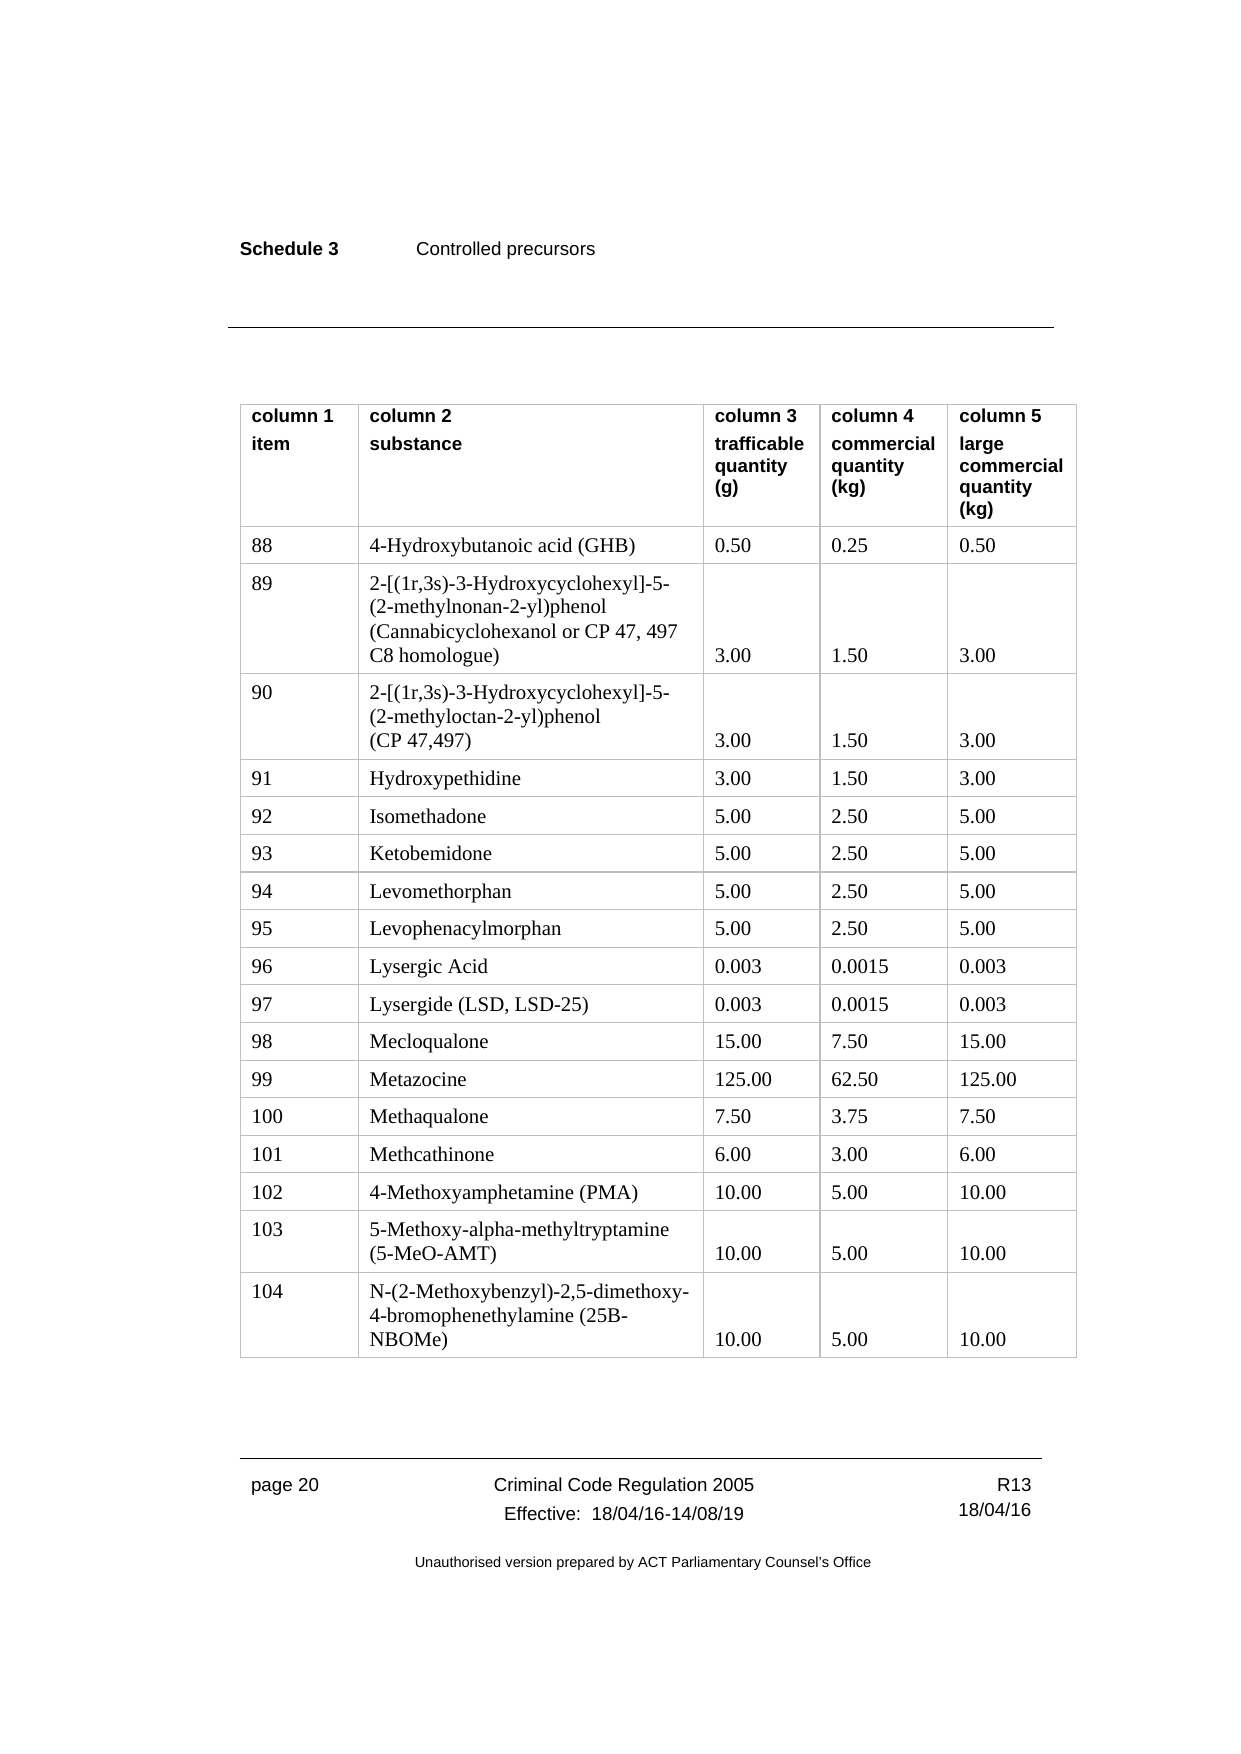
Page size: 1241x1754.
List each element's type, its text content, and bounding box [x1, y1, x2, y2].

table_cell 2-[(1r,3s)-3-Hydroxycyclohexyl]-5-(2-methyloctan-2-yl)phenol (CP 47,497) [359, 674, 703, 759]
table_cell 0.0015 [821, 985, 947, 1022]
table_cell 0.003 [704, 948, 819, 984]
table_cell 10.00 [704, 1173, 819, 1210]
table_cell Metazocine [359, 1061, 703, 1097]
table_cell 10.00 [948, 1273, 1076, 1357]
table_cell 5.00 [704, 873, 819, 909]
table_cell 101 [241, 1136, 358, 1172]
table_cell 3.00 [704, 674, 819, 759]
table_cell 100 [241, 1098, 358, 1135]
table_cell 5.00 [821, 1273, 947, 1357]
table_cell 2-[(1r,3s)-3-Hydroxycyclohexyl]-5-(2-methylnonan-2-yl)phenol (Cannabicyclohexanol or CP 47, 497 C8 homologue) [359, 564, 703, 673]
table_cell 3.00 [948, 674, 1076, 759]
table_header column 1 item [241, 405, 358, 526]
table_cell 96 [241, 948, 358, 984]
table_header column 4 commercial quantity (kg) [821, 405, 947, 526]
table_cell 4-Methoxyamphetamine (PMA) [359, 1173, 703, 1210]
table_cell Ketobemidone [359, 835, 703, 871]
table_cell 1.50 [821, 564, 947, 673]
table_cell 0.25 [821, 527, 947, 563]
table_cell 2.50 [821, 910, 947, 947]
table_cell Levomethorphan [359, 873, 703, 909]
table_cell 89 [241, 564, 358, 673]
table_cell 92 [241, 797, 358, 834]
table_cell 5.00 [821, 1173, 947, 1210]
table_cell 2.50 [821, 873, 947, 909]
table_cell 10.00 [704, 1273, 819, 1357]
table_cell 0.50 [704, 527, 819, 563]
table_cell 95 [241, 910, 358, 947]
table_cell 99 [241, 1061, 358, 1097]
table_cell 102 [241, 1173, 358, 1210]
table_header column 3 trafficable quantity (g) [704, 405, 819, 526]
table_cell Lysergic Acid [359, 948, 703, 984]
table_cell 5.00 [704, 910, 819, 947]
table_cell 6.00 [948, 1136, 1076, 1172]
table_cell Isomethadone [359, 797, 703, 834]
table_cell 5.00 [821, 1211, 947, 1272]
table_cell 7.50 [821, 1023, 947, 1059]
table_cell 0.50 [948, 527, 1076, 563]
table_cell 94 [241, 873, 358, 909]
table_cell 90 [241, 674, 358, 759]
table_cell Levophenacylmorphan [359, 910, 703, 947]
table_cell 88 [241, 527, 358, 563]
table_cell 5.00 [948, 910, 1076, 947]
table_cell 103 [241, 1211, 358, 1272]
table_cell 7.50 [948, 1098, 1076, 1135]
table_cell 104 [241, 1273, 358, 1357]
table_cell 91 [241, 760, 358, 796]
table_cell 5.00 [948, 835, 1076, 871]
table_cell 0.003 [948, 948, 1076, 984]
table_cell 3.00 [821, 1136, 947, 1172]
table_cell 5.00 [948, 873, 1076, 909]
table_cell 0.003 [704, 985, 819, 1022]
table_cell 5.00 [948, 797, 1076, 834]
table_cell 0.0015 [821, 948, 947, 984]
table_cell 3.00 [948, 564, 1076, 673]
table_cell N-(2-Methoxybenzyl)-2,5-dimethoxy-4-bromophenethylamine (25B-NBOMe) [359, 1273, 703, 1357]
table_cell 62.50 [821, 1061, 947, 1097]
table_cell 5.00 [704, 797, 819, 834]
table_cell 1.50 [821, 760, 947, 796]
table_cell Hydroxypethidine [359, 760, 703, 796]
table_cell Methaqualone [359, 1098, 703, 1135]
table_cell 3.00 [704, 564, 819, 673]
table_cell 5-Methoxy-alpha-methyltryptamine (5-MeO-AMT) [359, 1211, 703, 1272]
table_cell 5.00 [704, 835, 819, 871]
table_cell 10.00 [948, 1173, 1076, 1210]
table_cell 98 [241, 1023, 358, 1059]
table_cell 15.00 [948, 1023, 1076, 1059]
table_cell 10.00 [948, 1211, 1076, 1272]
table_cell Mecloqualone [359, 1023, 703, 1059]
table_cell 2.50 [821, 797, 947, 834]
table_cell 15.00 [704, 1023, 819, 1059]
table_cell Methcathinone [359, 1136, 703, 1172]
table_cell 1.50 [821, 674, 947, 759]
table_cell Lysergide (LSD, LSD-25) [359, 985, 703, 1022]
table_cell 125.00 [948, 1061, 1076, 1097]
table_cell 93 [241, 835, 358, 871]
table_cell 3.00 [704, 760, 819, 796]
table_cell 0.003 [948, 985, 1076, 1022]
table_cell 97 [241, 985, 358, 1022]
table_header column 5 large commercial quantity (kg) [948, 405, 1076, 526]
table_cell 125.00 [704, 1061, 819, 1097]
table_header column 2 substance [359, 405, 703, 526]
table_cell 10.00 [704, 1211, 819, 1272]
table_cell 4-Hydroxybutanoic acid (GHB) [359, 527, 703, 563]
table_cell 6.00 [704, 1136, 819, 1172]
table_cell 3.75 [821, 1098, 947, 1135]
table_cell 2.50 [821, 835, 947, 871]
table_cell 7.50 [704, 1098, 819, 1135]
table_cell 3.00 [948, 760, 1076, 796]
